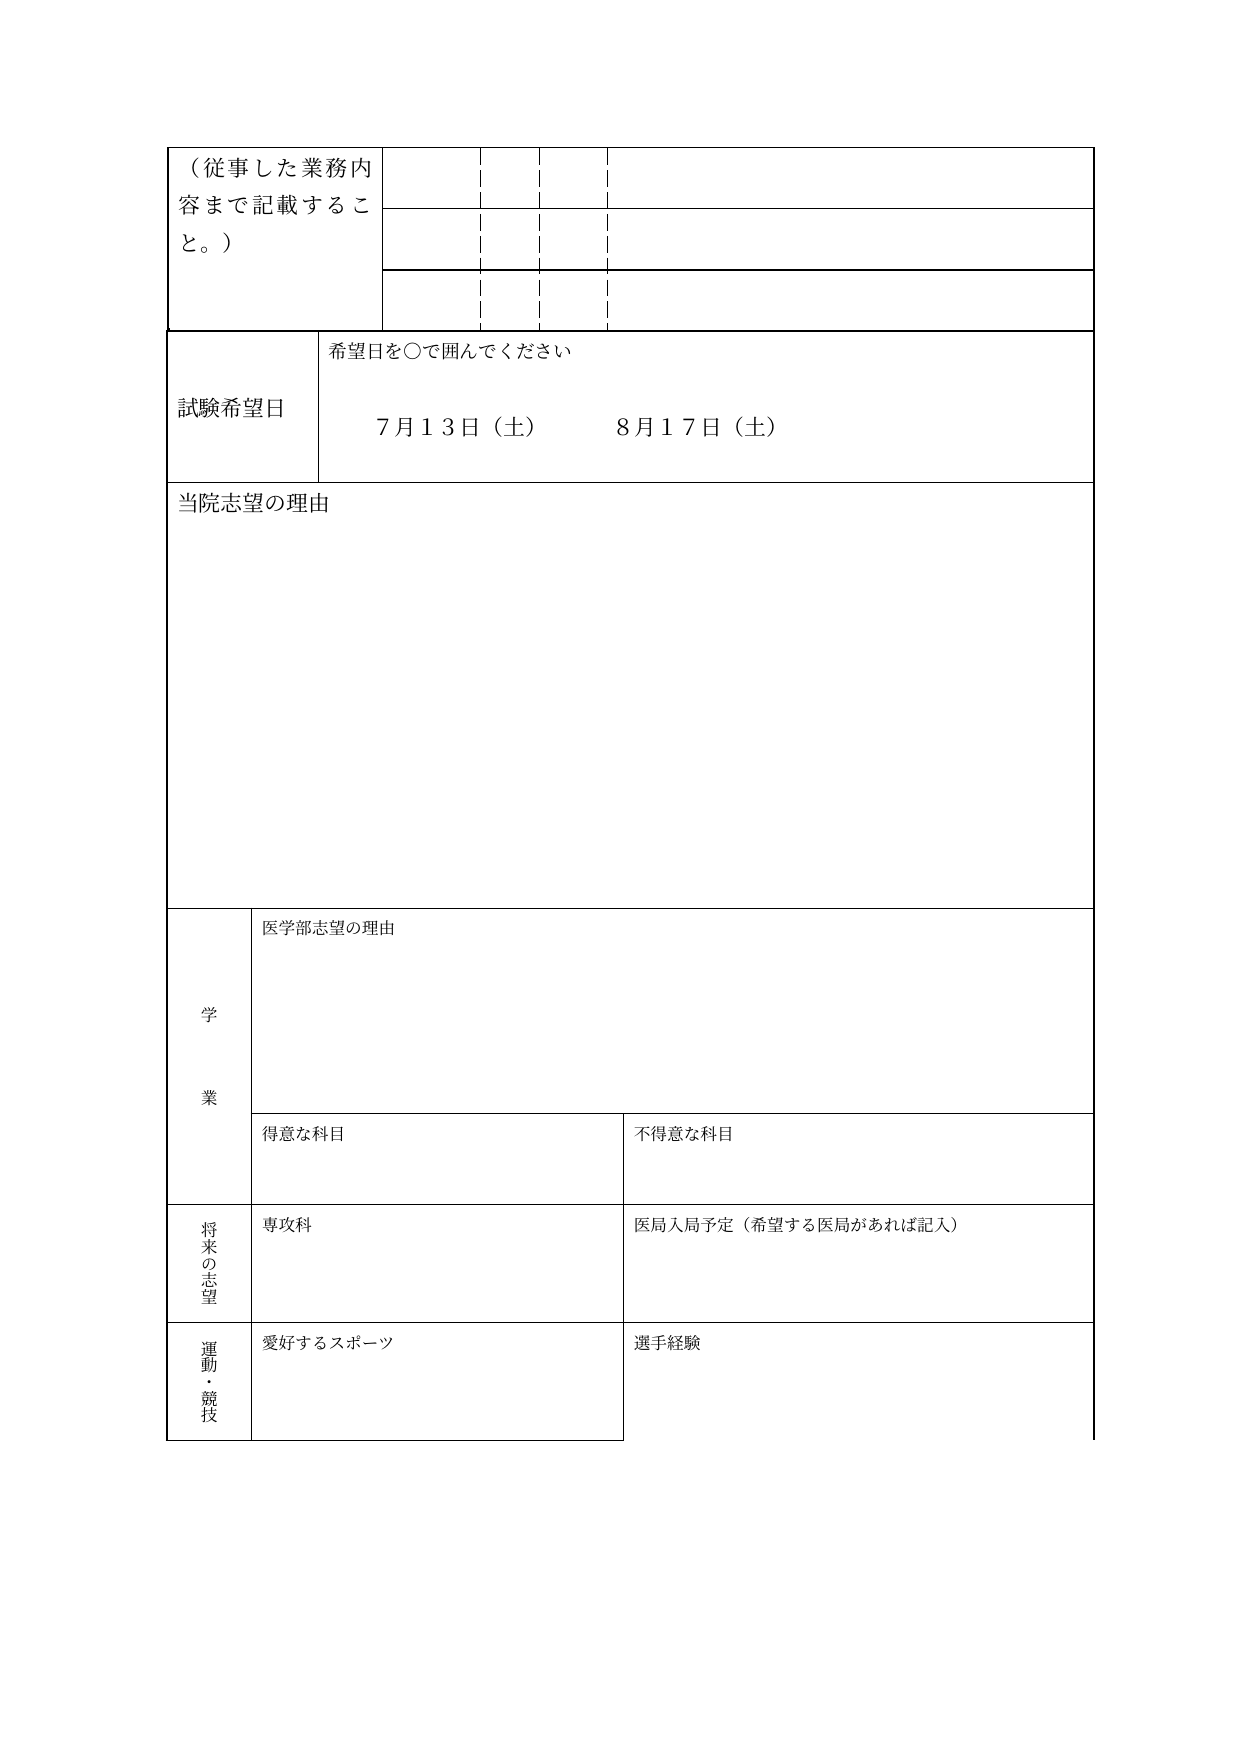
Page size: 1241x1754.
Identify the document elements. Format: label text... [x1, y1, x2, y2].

table_cell 医局入局予定（希望する医局があれば記入） [624, 1205, 1093, 1322]
table_cell [480, 271, 540, 330]
table_cell 愛好するスポーツ [252, 1323, 623, 1440]
table_cell [540, 209, 607, 269]
table_cell 選手経験 [624, 1323, 1093, 1440]
table_cell 学 業 [168, 909, 251, 1204]
table_cell 専攻科 [252, 1205, 623, 1322]
table_cell [623, 909, 1093, 1113]
table_cell [383, 271, 480, 330]
table_cell [540, 148, 607, 208]
table_cell 希望日を○で囲んでください ７月１３日（土） ８月１７日（土） [319, 332, 1093, 482]
table_cell 不得意な科目 [624, 1114, 1093, 1204]
table_cell [607, 209, 1093, 269]
table_cell 将来の志望 [168, 1205, 251, 1322]
table_cell [480, 209, 540, 269]
table_cell 試験希望日 [168, 332, 318, 482]
table_cell [607, 148, 1093, 208]
table_cell 得意な科目 [252, 1114, 623, 1204]
table_cell [383, 209, 480, 269]
table_cell [480, 148, 540, 208]
table_cell 運動・競技 [168, 1323, 251, 1440]
table_cell 当院志望の理由 [168, 483, 1093, 908]
table_cell [607, 271, 1093, 330]
table_cell [540, 271, 607, 330]
table_cell [383, 148, 480, 208]
table_cell 医学部志望の理由 [252, 909, 623, 1113]
